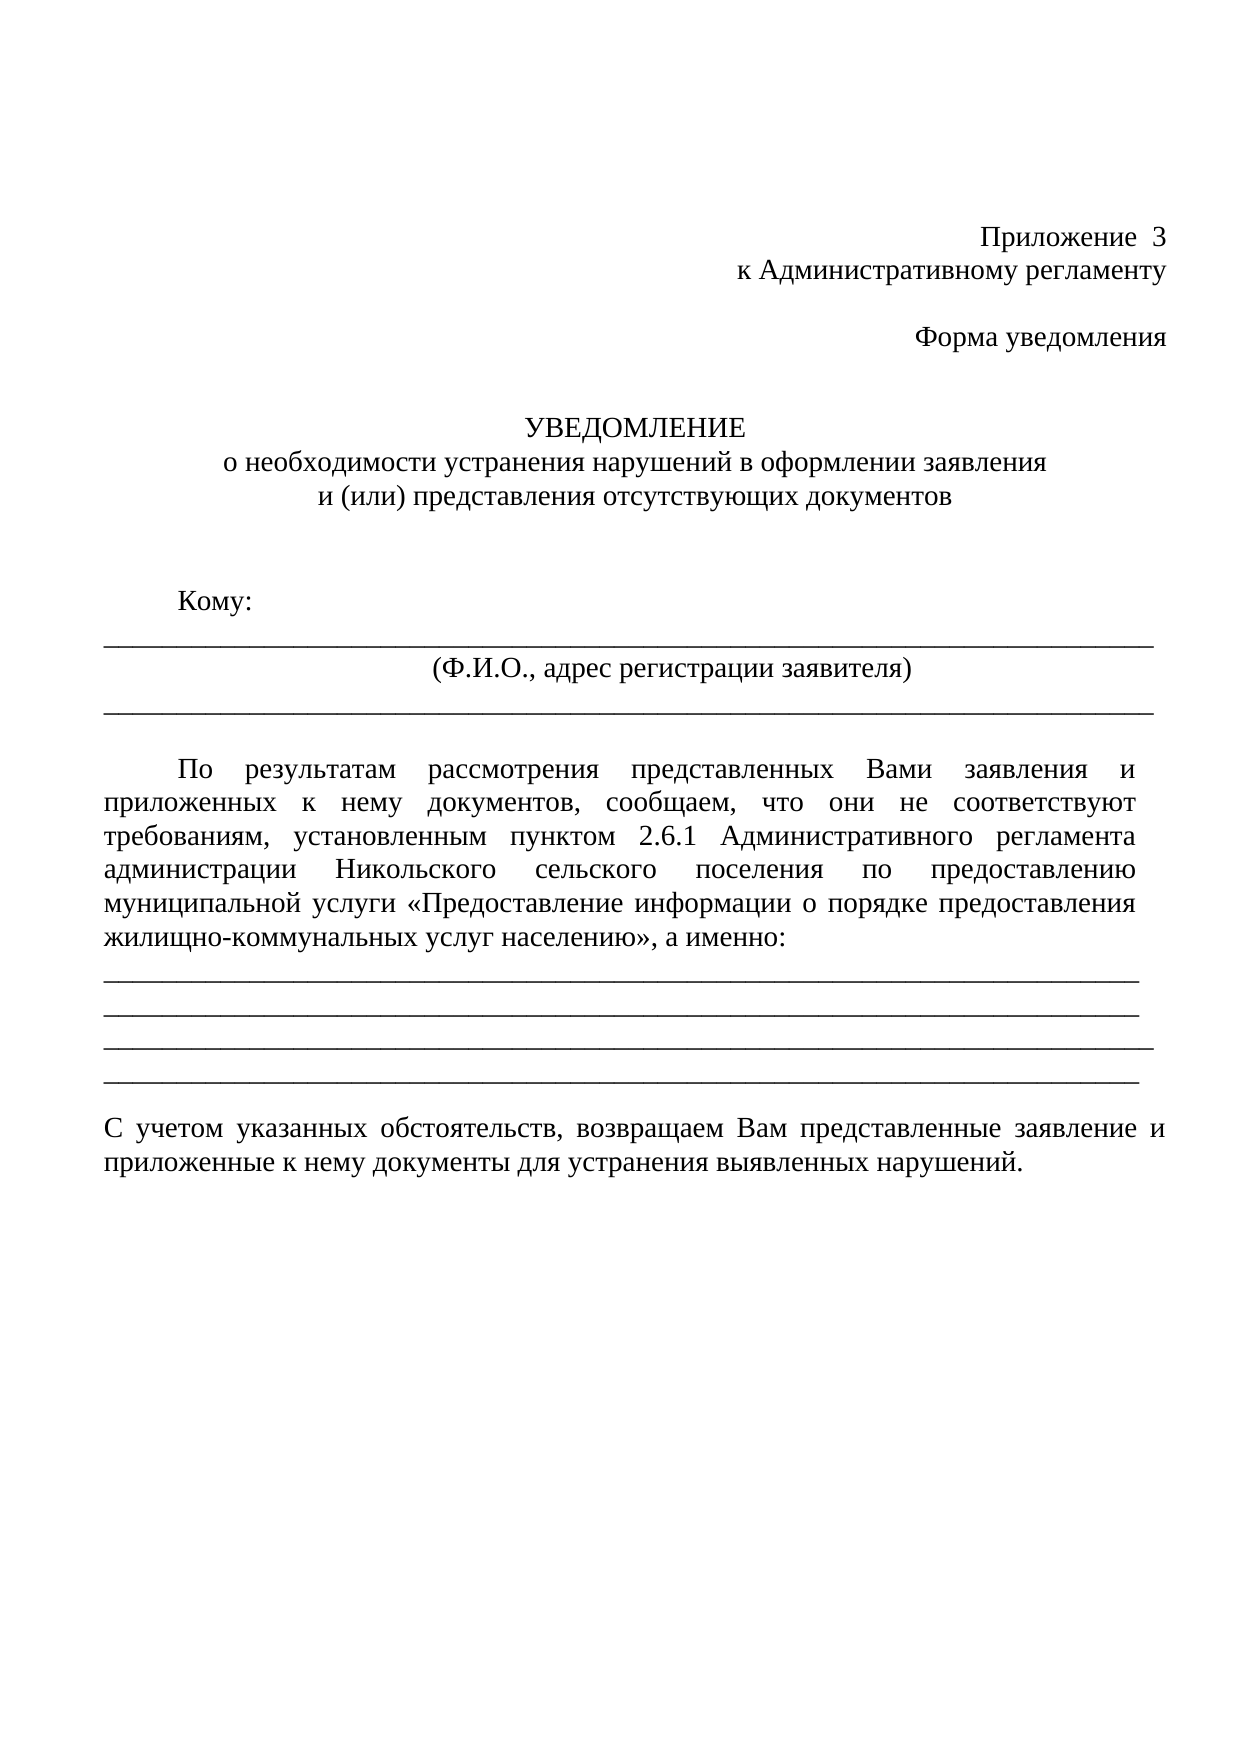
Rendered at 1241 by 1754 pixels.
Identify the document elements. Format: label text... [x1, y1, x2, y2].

text Форма уведомления [103, 319, 1167, 353]
text По результатам рассмотрения представленных Вами заявления и приложенных к нему документов, сообщаем, что они не соответствуют требованиям, установленным пунктом 2.6.1 Административного регламента администрации Никольского сельского поселения по предоставлению муниципальной услуги «Предоставление информации о порядке предоставления жилищно-коммунальных услуг населению», а именно: [103, 751, 1137, 952]
text _______________________________________________________________________ [103, 952, 1167, 986]
text ________________________________________________________________________ [103, 684, 1167, 717]
text и (или) представления отсутствующих документов [103, 478, 1167, 511]
text С учетом указанных обстоятельств, возвращаем Вам представленные заявление и приложенные к нему документы для устранения выявленных нарушений. [103, 1110, 1167, 1177]
text ________________________________________________________________________ [103, 617, 1167, 650]
text Приложение 3 [103, 219, 1167, 252]
text _______________________________________________________________________________________________________________________________________________ [103, 1019, 1167, 1086]
text _______________________________________________________________________ [103, 986, 1167, 1019]
text Кому: [103, 583, 1167, 617]
text о необходимости устранения нарушений в оформлении заявления [103, 444, 1167, 478]
text (Ф.И.О., адрес регистрации заявителя) [103, 650, 1167, 684]
text УВЕДОМЛЕНИЕ [103, 411, 1167, 444]
text к Административному регламенту [103, 252, 1167, 286]
